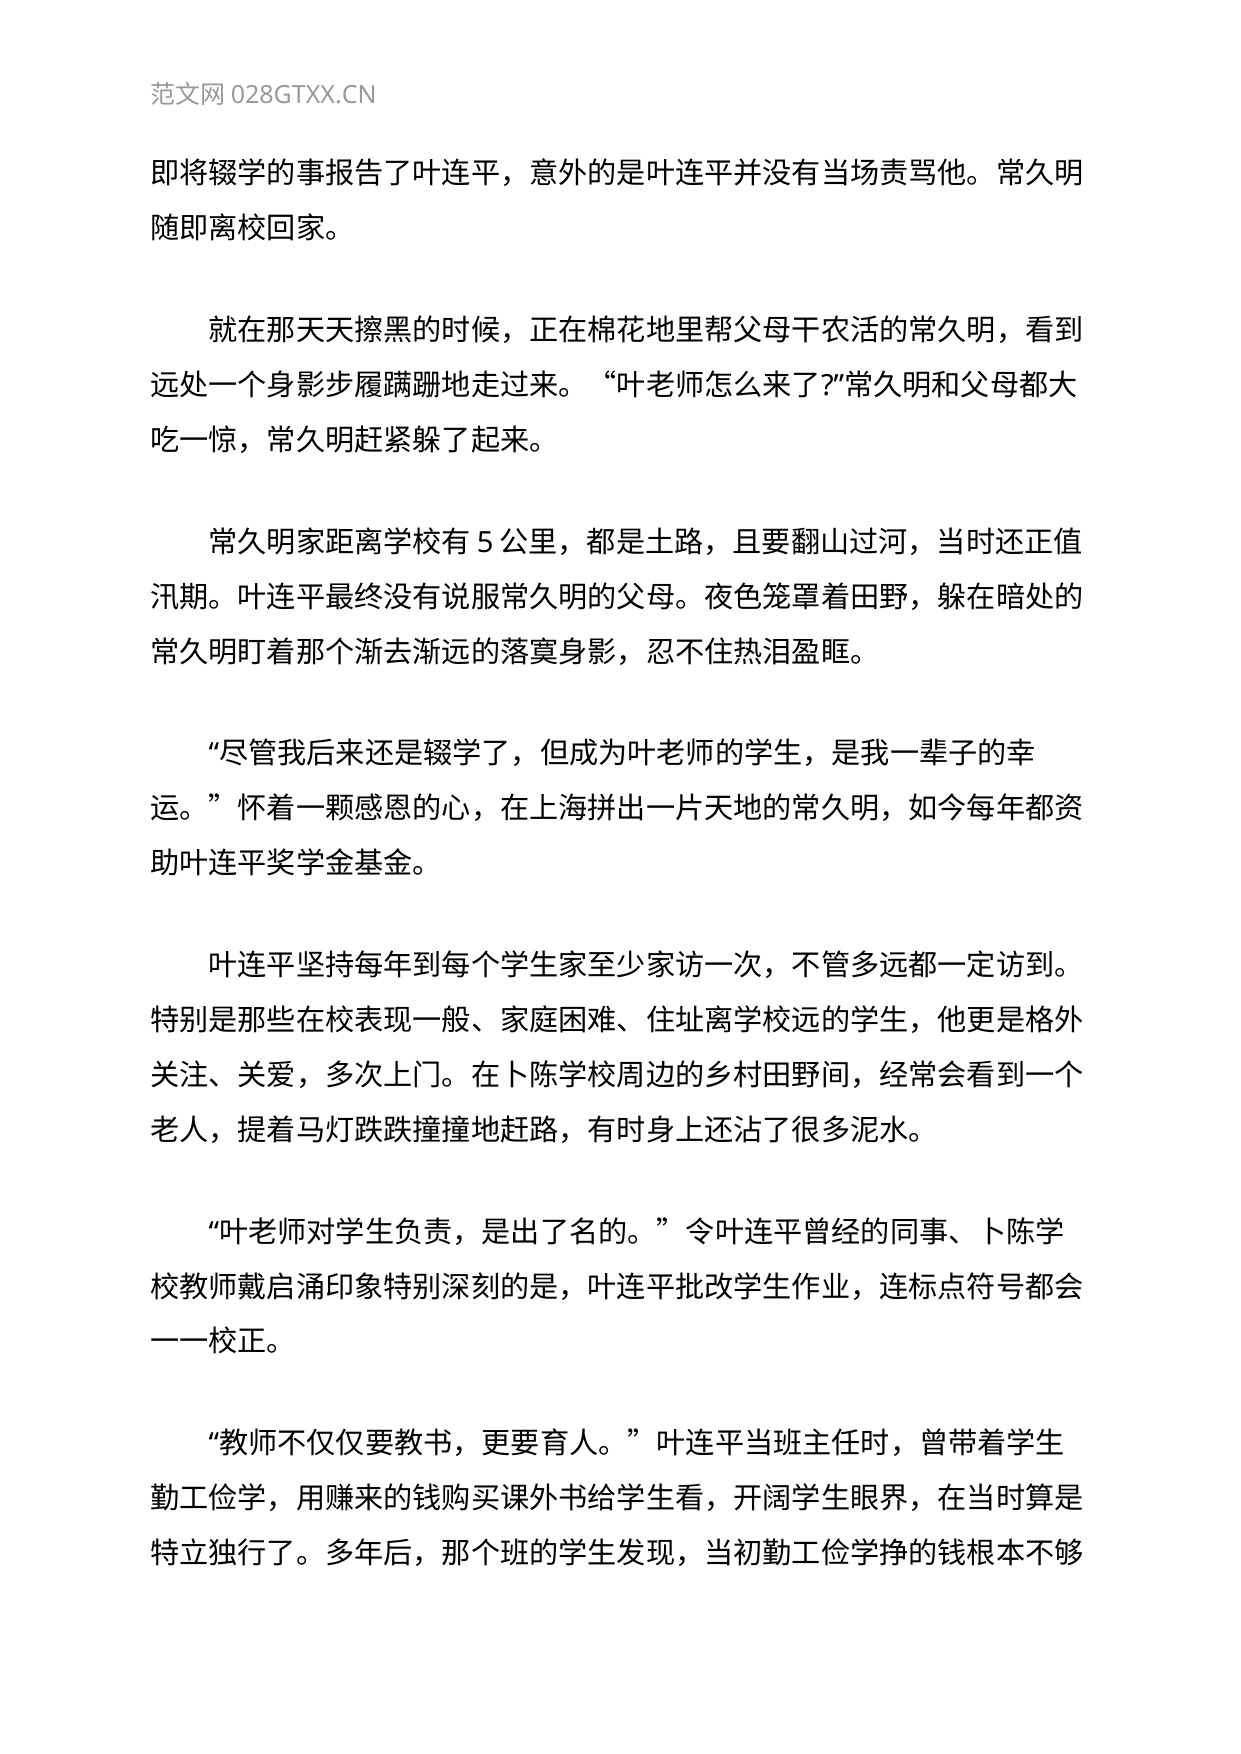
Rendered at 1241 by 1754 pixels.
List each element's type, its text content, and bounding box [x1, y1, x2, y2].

text “尽管我后来还是辍学了，但成为叶老师的学生，是我一辈子的幸运。”怀着一颗感恩的心，在上海拼出一片天地的常久明，如今每年都资助叶连平奖学金基金。 [150, 730, 1090, 882]
text 就在那天天擦黑的时候，正在棉花地里帮父母干农活的常久明，看到远处一个身影步履蹒跚地走过来。“叶老师怎么来了?”常久明和父母都大吃一惊，常久明赶紧躲了起来。 [150, 307, 1090, 459]
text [150, 150, 1090, 247]
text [150, 1420, 1090, 1572]
text “叶老师对学生负责，是出了名的。”令叶连平曾经的同事、卜陈学校教师戴启涌印象特别深刻的是，叶连平批改学生作业，连标点符号都会一一校正。 [150, 1208, 1090, 1360]
text 常久明家距离学校有5公里，都是土路，且要翻山过河，当时还正值汛期。叶连平最终没有说服常久明的父母。夜色笼罩着田野，躲在暗处的常久明盯着那个渐去渐远的落寞身影，忍不住热泪盈眶。 [150, 518, 1090, 671]
text 叶连平坚持每年到每个学生家至少家访一次，不管多远都一定访到。特别是那些在校表现一般、家庭困难、住址离学校远的学生，他更是格外关注、关爱，多次上门。在卜陈学校周边的乡村田野间，经常会看到一个老人，提着马灯跌跌撞撞地赶路，有时身上还沾了很多泥水。 [150, 942, 1090, 1149]
